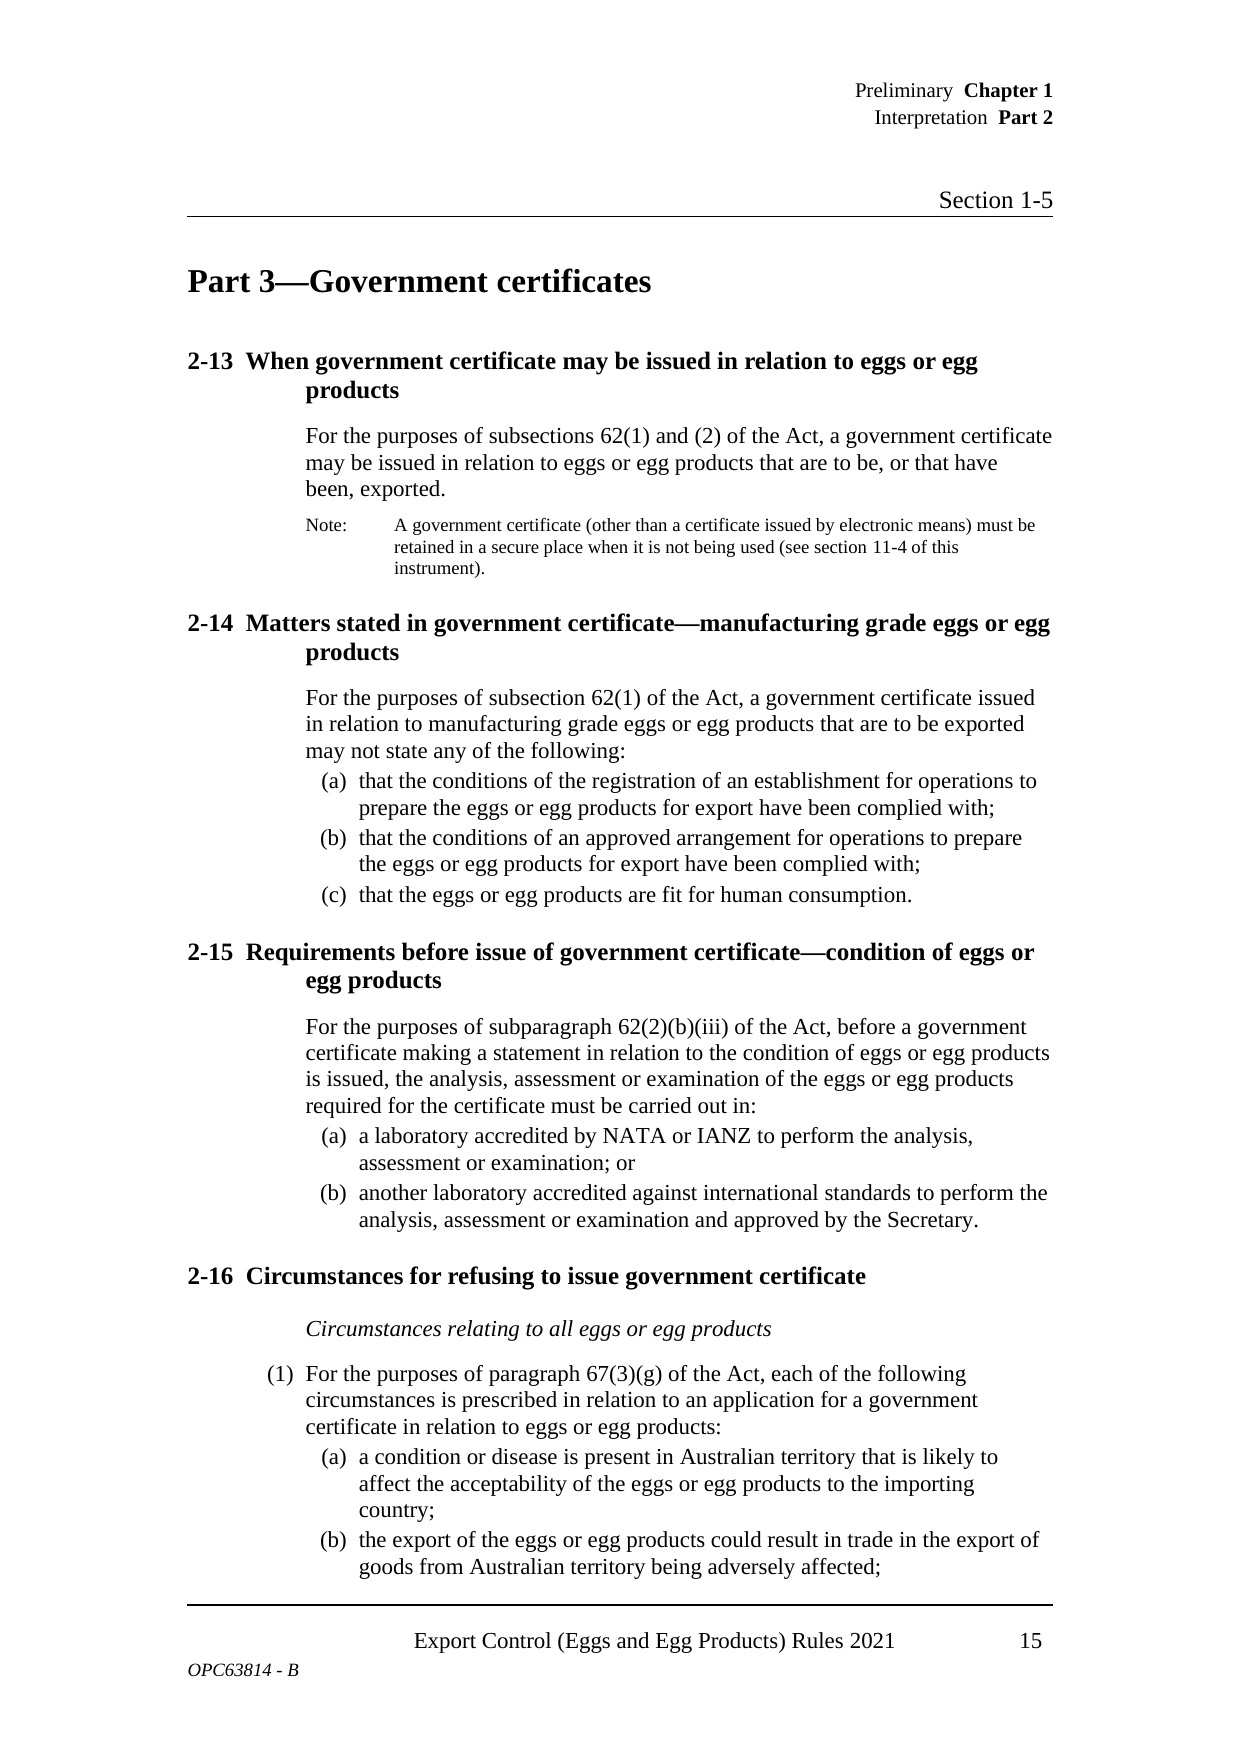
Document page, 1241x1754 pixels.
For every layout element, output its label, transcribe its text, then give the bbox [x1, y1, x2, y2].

text For the purposes of subparagraph 62(2)(b)(iii) of the Act, before a government certificate making a statement in relation to the condition of eggs or egg products is issued, the analysis, assessment or examination of the eggs or egg products required for the certificate must be carried out in: [187, 1013, 1053, 1118]
text (a) a condition or disease is present in Australian territory that is likely to affect the acceptability of the eggs or egg products to the importing country; [187, 1443, 1053, 1522]
text (a) that the conditions of the registration of an establishment for operations to prepare the eggs or egg products for export have been complied with; [187, 767, 1053, 820]
text 2-14 Matters stated in government certificate—manufacturing grade eggs or egg products [187, 608, 1053, 665]
text Circumstances relating to all eggs or egg products [305, 1315, 1053, 1341]
text 2-13 When government certificate may be issued in relation to eggs or egg products [187, 346, 1053, 403]
text For the purposes of subsections 62(1) and (2) of the Act, a government certificate may be issued in relation to eggs or egg products that are to be, or that have been, exported. [187, 422, 1053, 501]
text (b) that the conditions of an approved arrangement for operations to prepare the eggs or egg products for export have been complied with; [187, 824, 1053, 877]
text 2-16 Circumstances for refusing to issue government certificate [187, 1261, 1053, 1290]
text (b) the export of the eggs or egg products could result in trade in the export of goods from Australian territory being adversely affected; [187, 1526, 1053, 1579]
text Note: A government certificate (other than a certificate issued by electronic means) must be retained in a secure place when it is not being used (see section 11-4 of this instrument). [305, 514, 1053, 579]
text 2-15 Requirements before issue of government certificate—condition of eggs or egg products [187, 937, 1053, 994]
text (1) For the purposes of paragraph 67(3)(g) of the Act, each of the following circumstances is prescribed in relation to an application for a government certificate in relation to eggs or egg products: [187, 1360, 1053, 1439]
text For the purposes of subsection 62(1) of the Act, a government certificate issued in relation to manufacturing grade eggs or egg products that are to be exported may not state any of the following: [187, 684, 1053, 763]
text Part 3—Government certificates [187, 262, 1053, 300]
text (c) that the eggs or egg products are fit for human consumption. [187, 881, 1053, 907]
text (b) another laboratory accredited against international standards to perform the analysis, assessment or examination and approved by the Secretary. [187, 1179, 1053, 1232]
text (a) a laboratory accredited by NATA or IANZ to perform the analysis, assessment or examination; or [187, 1122, 1053, 1175]
